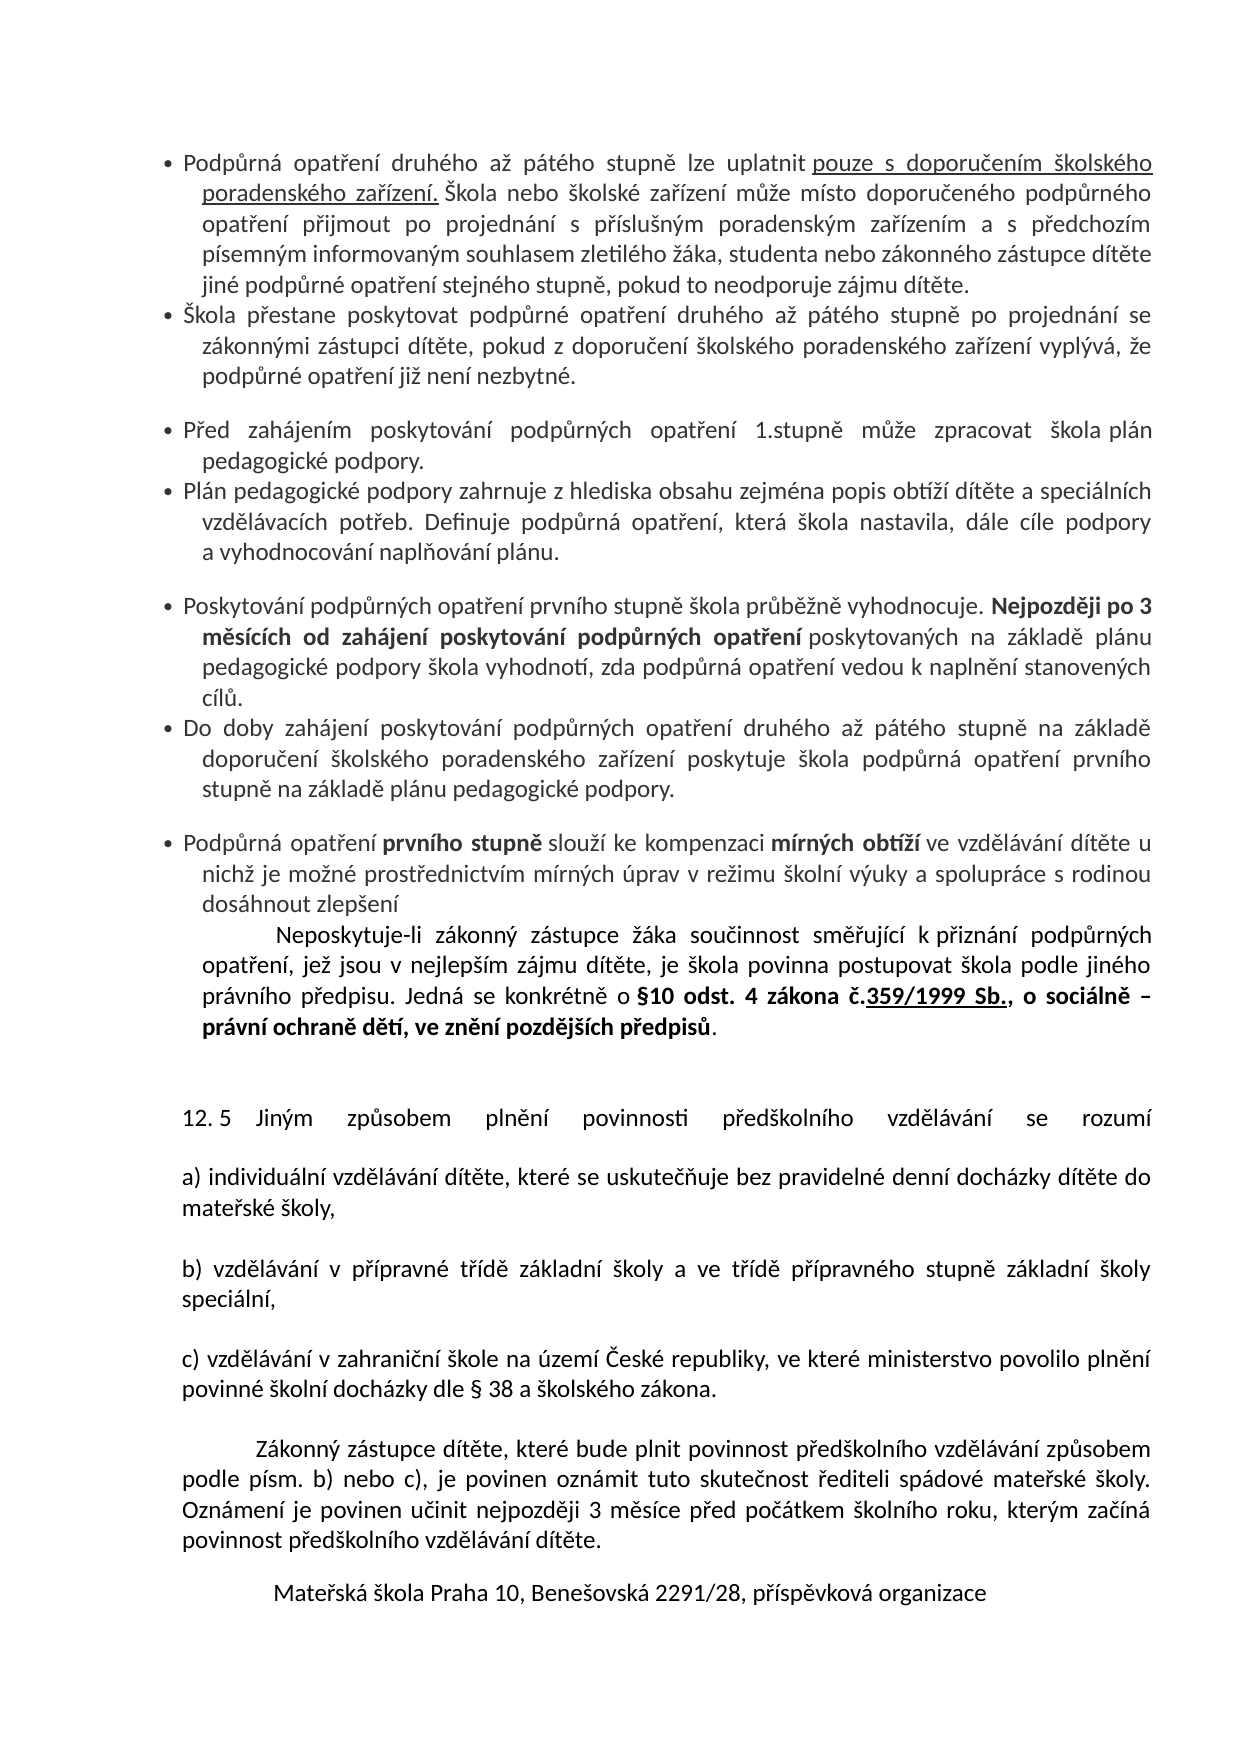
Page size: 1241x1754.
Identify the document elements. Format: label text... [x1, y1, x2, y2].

list Do doby zahájení poskytování podpůrných opatření druhého až pátého stupně na základě doporučení školského poradenského zařízení poskytuje škola podpůrná opatření prvního stupně na základě plánu pedagogické podpory. [164, 713, 1152, 804]
list Před zahájením poskytování podpůrných opatření 1.stupně může zpracovat škola plán pedagogické podpory. [164, 414, 1152, 476]
text Neposkytuje-li zákonný zástupce žáka součinnost směřující k přiznání podpůrných opatření, jež jsou v nejlepším zájmu dítěte, je škola povinna postupovat škola podle jiného právního předpisu. Jedná se konkrétně o §10 odst. 4 zákona č.359/1999 Sb., o sociálně – právní ochraně dětí, ve znění pozdějších předpisů. [202, 919, 1152, 1041]
text 12. 5 Jiným způsobem plnění povinnosti předškolního vzdělávání se rozumí [182, 1102, 1152, 1162]
text Zákonný zástupce dítěte, které bude plnit povinnost předškolního vzdělávání způsobem podle písm. b) nebo c), je povinen oznámit tuto skutečnost řediteli spádové mateřské školy. Oznámení je povinen učinit nejpozději 3 měsíce před počátkem školního roku, kterým začíná povinnost předškolního vzdělávání dítěte. [182, 1433, 1152, 1555]
text b) vzdělávání v přípravné třídě základní školy a ve třídě přípravného stupně základní školy speciální, [182, 1253, 1152, 1314]
text c) vzdělávání v zahraniční škole na území České republiky, ve které ministerstvo povolilo plnění povinné školní docházky dle § 38 a školského zákona. [182, 1343, 1152, 1404]
list Plán pedagogické podpory zahrnuje z hlediska obsahu zejména popis obtíží dítěte a speciálních vzdělávacích potřeb. Definuje podpůrná opatření, která škola nastavila, dále cíle podpory a vyhodnocování naplňování plánu. [164, 476, 1152, 567]
list Podpůrná opatření druhého až pátého stupně lze uplatnit pouze s doporučením školského poradenského zařízení. Škola nebo školské zařízení může místo doporučeného podpůrného opatření přijmout po projednání s příslušným poradenským zařízením a s předchozím písemným informovaným souhlasem zletilého žáka, studenta nebo zákonného zástupce dítěte jiné podpůrné opatření stejného stupně, pokud to neodporuje zájmu dítěte. [164, 147, 1152, 299]
list Poskytování podpůrných opatření prvního stupně škola průběžně vyhodnocuje. Nejpozději po 3 měsících od zahájení poskytování podpůrných opatření poskytovaných na základě plánu pedagogické podpory škola vyhodnotí, zda podpůrná opatření vedou k naplnění stanovených cílů. [164, 591, 1152, 713]
list Škola přestane poskytovat podpůrné opatření druhého až pátého stupně po projednání se zákonnými zástupci dítěte, pokud z doporučení školského poradenského zařízení vyplývá, že podpůrné opatření již není nezbytné. [164, 299, 1152, 391]
text a) individuální vzdělávání dítěte, které se uskutečňuje bez pravidelné denní docházky dítěte do mateřské školy, [182, 1162, 1152, 1223]
list Podpůrná opatření prvního stupně slouží ke kompenzaci mírných obtíží ve vzdělávání dítěte u nichž je možné prostřednictvím mírných úprav v režimu školní výuky a spolupráce s rodinou dosáhnout zlepšení [164, 828, 1152, 919]
